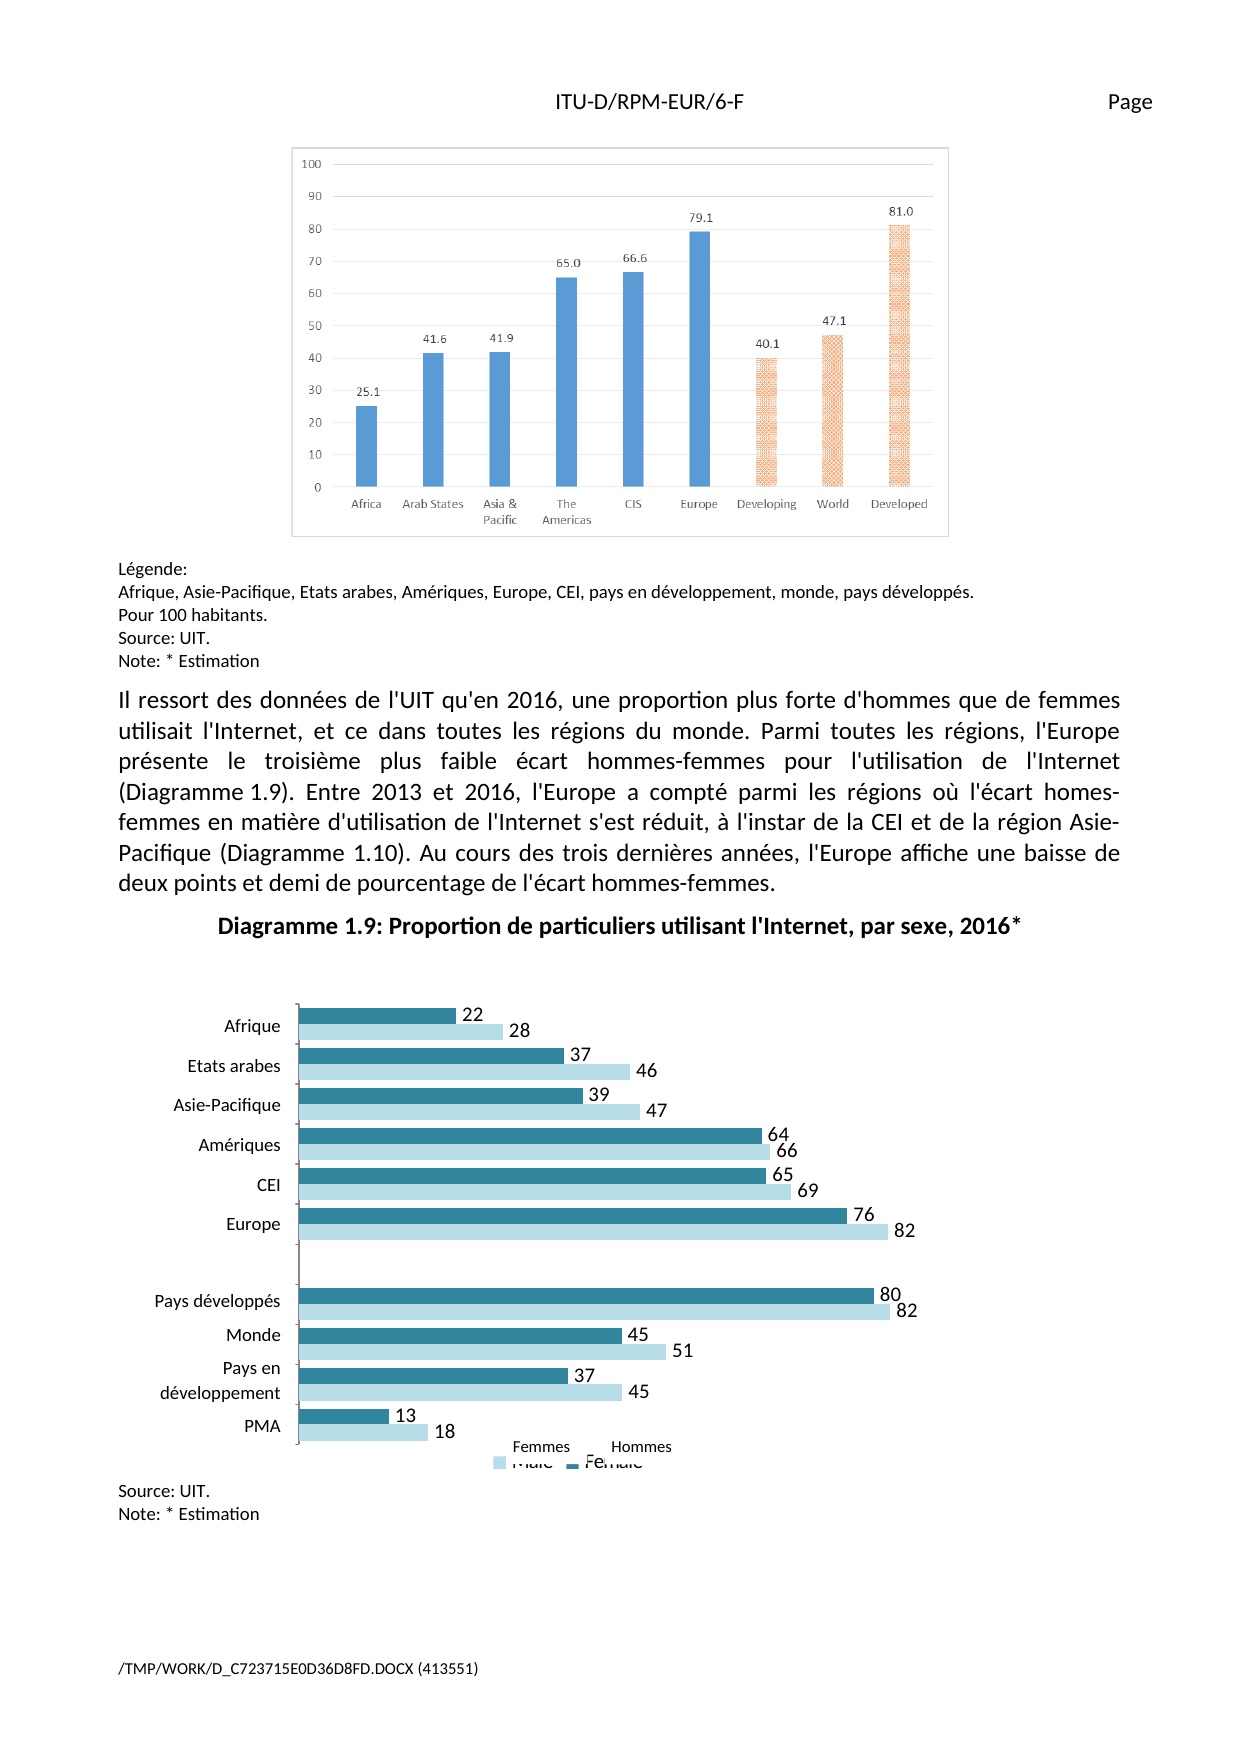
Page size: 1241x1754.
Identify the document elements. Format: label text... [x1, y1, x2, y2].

picture [291, 147, 949, 537]
text Note: * Estimation [118, 649, 1122, 672]
text Pour 100 habitants. [118, 603, 1122, 626]
text Afrique, Asie-Pacifique, Etats arabes, Amériques, Europe, CEI, pays en développement, monde, pays développés. [118, 580, 1122, 603]
text Source: UIT. [118, 1479, 1122, 1502]
text Source: UIT. [118, 626, 1122, 649]
title Diagramme 1.9: Proportion de particuliers utilisant l'Internet, par sexe, 2016* [118, 910, 1122, 941]
text Légende: [118, 557, 1122, 580]
text Note: * Estimation [118, 1502, 1122, 1525]
text Il ressort des données de l'UIT qu'en 2016, une proportion plus forte d'hommes que de femmes utilisait l'Internet, et ce dans toutes les régions du monde. Parmi toutes les régions, l'Europe présente le troisième plus faible écart hommes-femmes pour l'utilisation de l'Internet (Diagramme 1.9). Entre 2013 et 2016, l'Europe a compté parmi les régions où l'écart homes-femmes en matière d'utilisation de l'Internet s'est réduit, à l'instar de la CEI et de la région Asie-Pacifique (Diagramme 1.10). Au cours des trois dernières années, l'Europe affiche une baisse de deux points et demi de pourcentage de l'écart hommes-femmes. [118, 684, 1122, 898]
